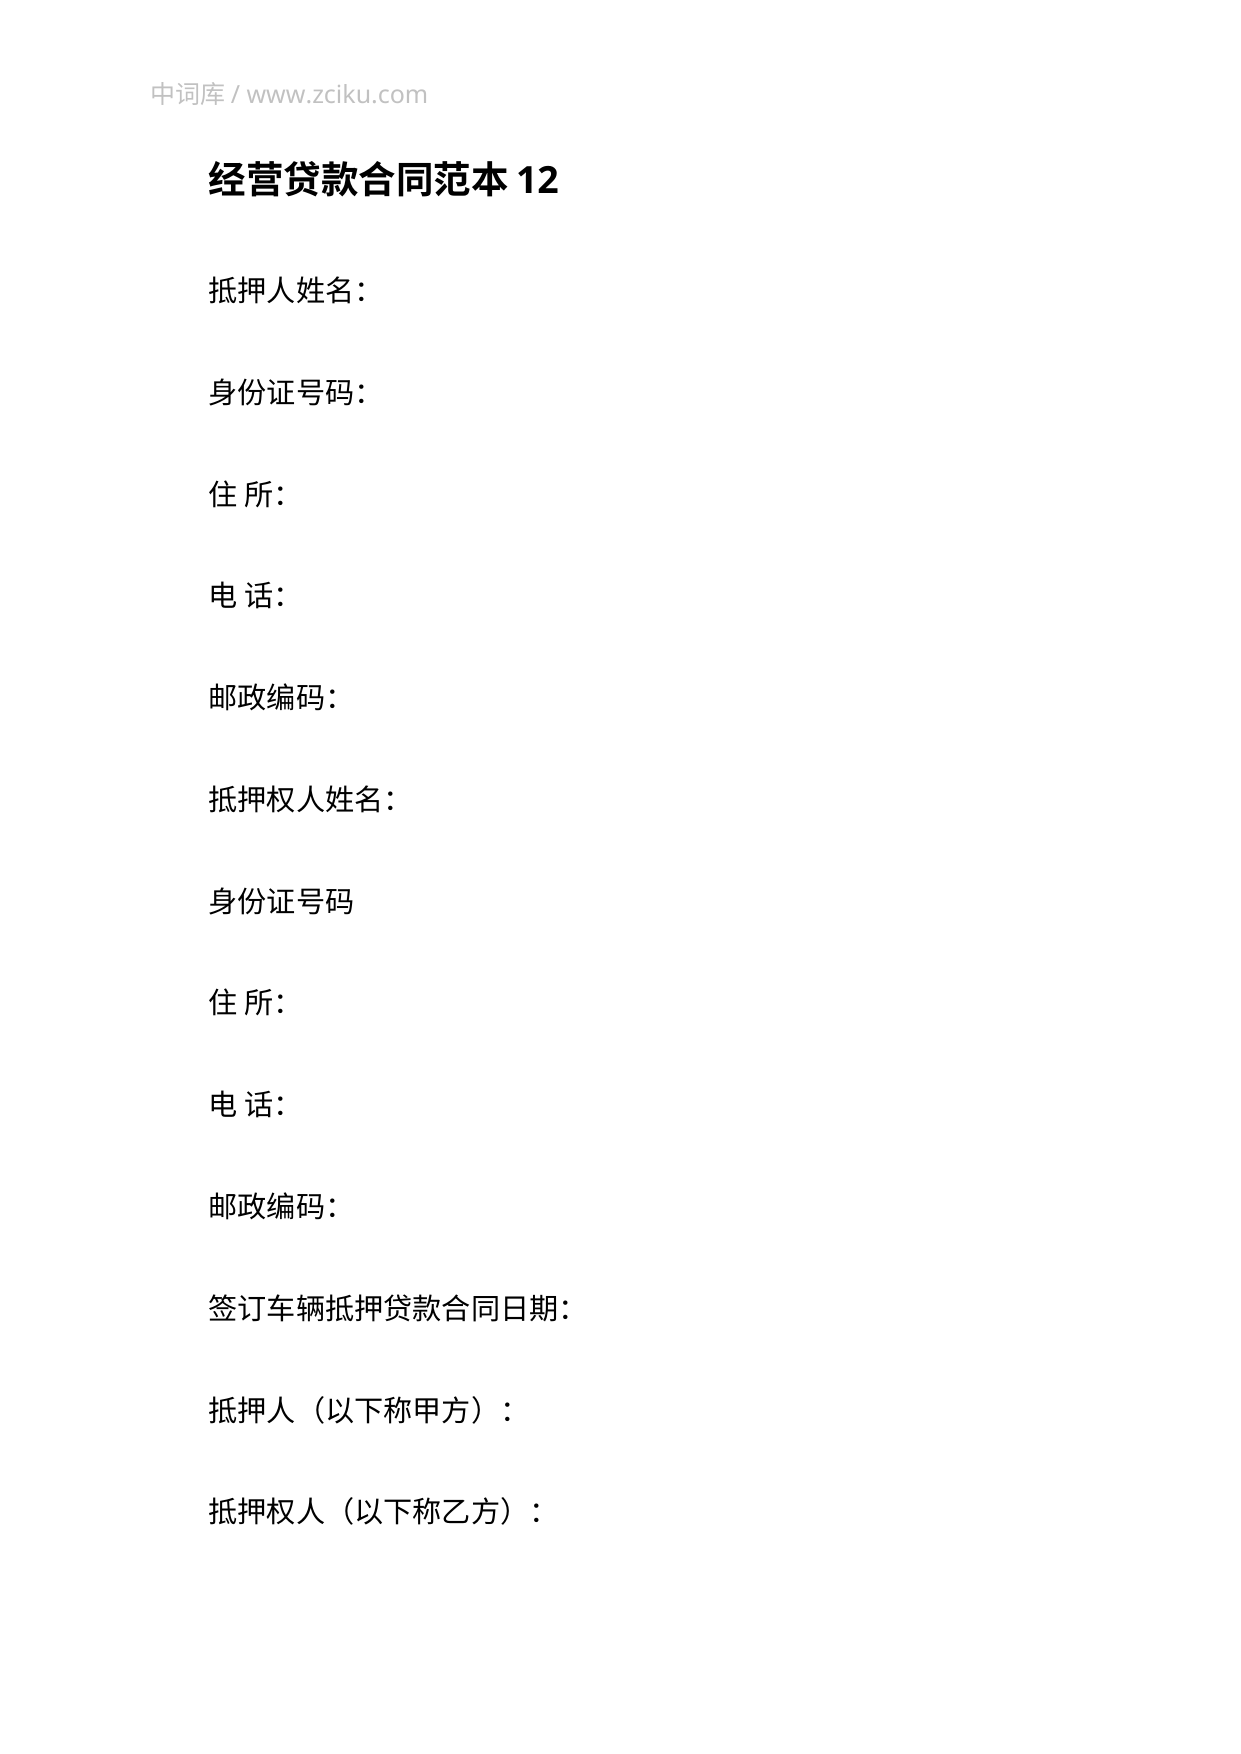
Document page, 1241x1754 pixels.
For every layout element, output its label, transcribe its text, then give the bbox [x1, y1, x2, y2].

text 邮政编码： [150, 675, 1090, 717]
text 身份证号码 [150, 878, 1090, 921]
text 电 话： [150, 573, 1090, 615]
text 邮政编码： [150, 1183, 1090, 1226]
text 抵押权人姓名： [150, 776, 1090, 819]
text 抵押人姓名： [150, 268, 1090, 310]
text 住 所： [150, 471, 1090, 513]
text 身份证号码： [150, 369, 1090, 412]
text 经营贷款合同范本12 [150, 150, 1090, 204]
text 住 所： [150, 980, 1090, 1022]
text 抵押人（以下称甲方）： [150, 1387, 1090, 1429]
text 抵押权人（以下称乙方）： [150, 1489, 1090, 1531]
text 签订车辆抵押贷款合同日期： [150, 1285, 1090, 1328]
text 电 话： [150, 1082, 1090, 1124]
